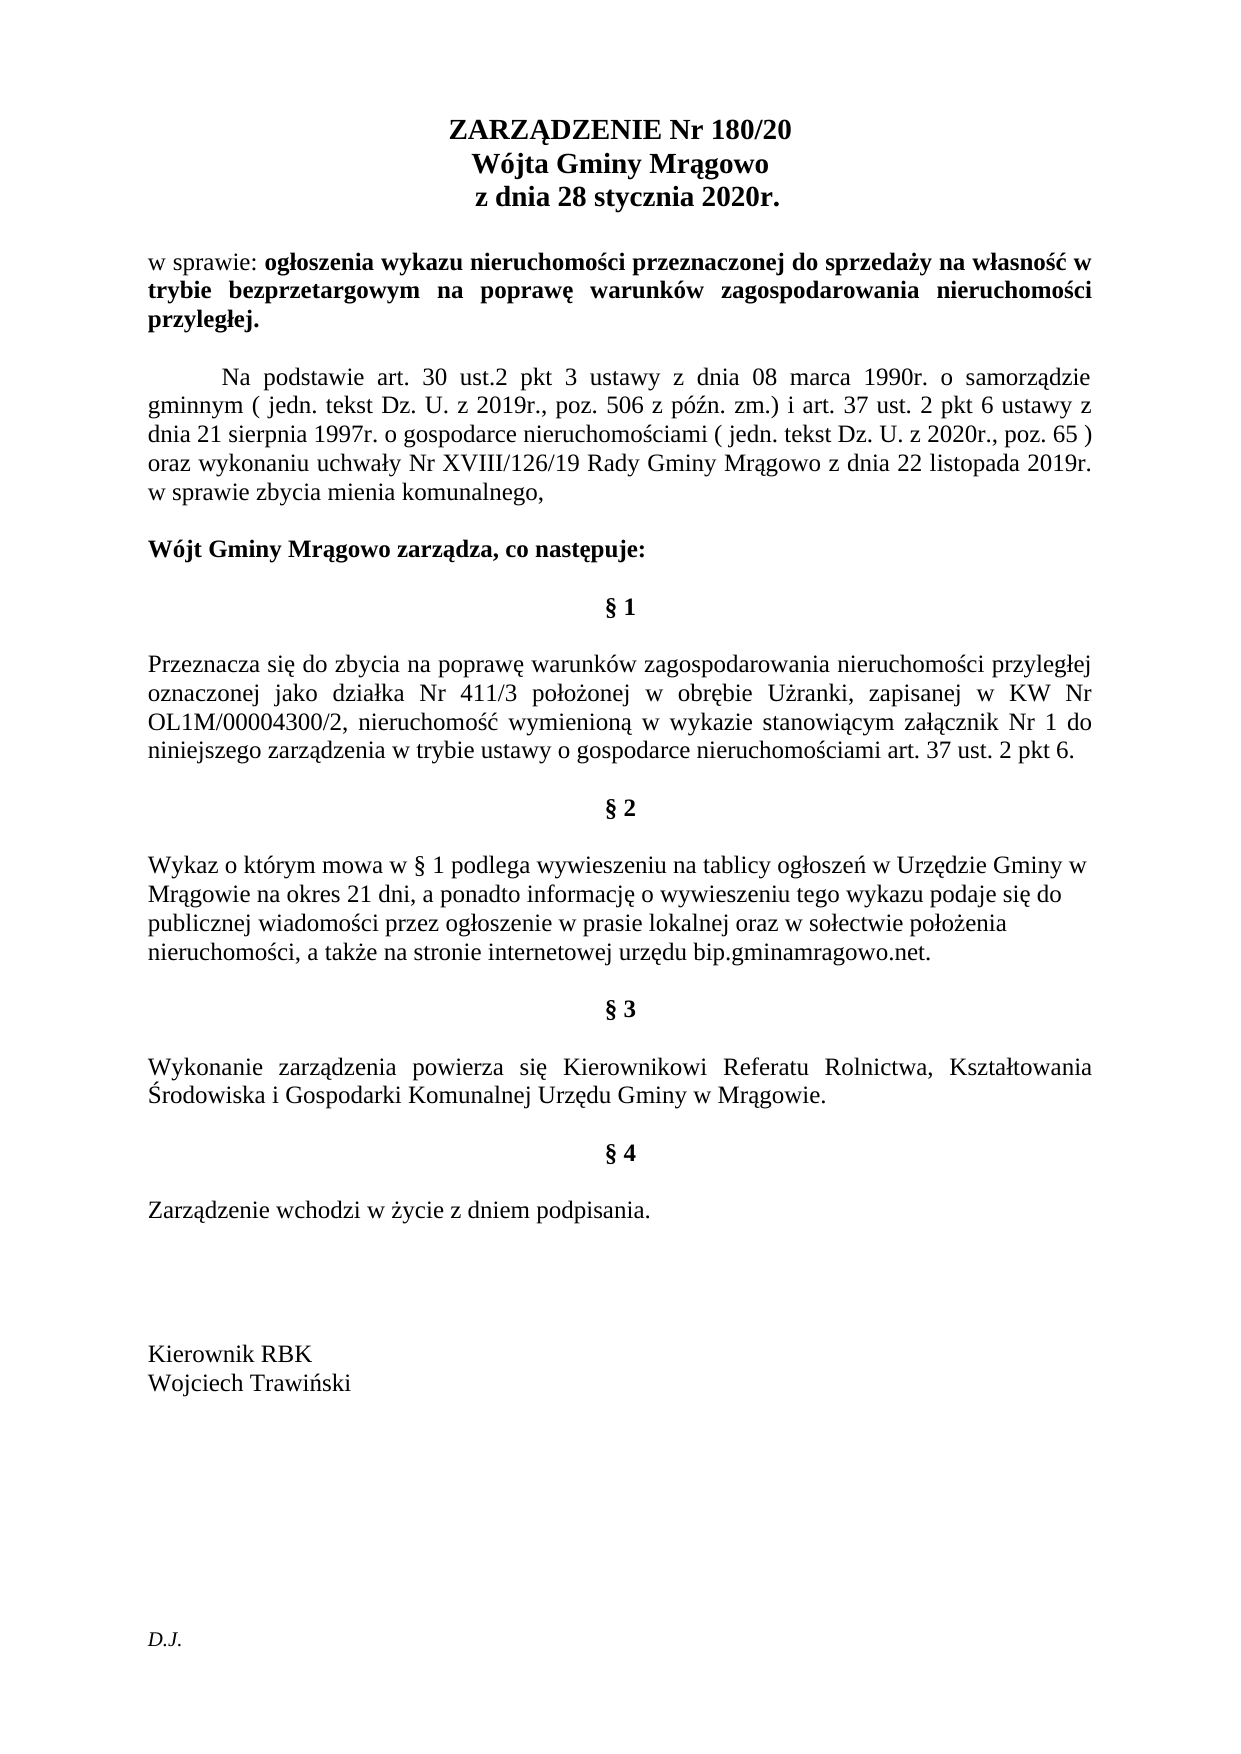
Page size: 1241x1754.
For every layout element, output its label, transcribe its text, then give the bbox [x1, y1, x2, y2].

title ZARZĄDZENIE Nr 180/20 [148, 112, 1093, 146]
text § 3 [148, 994, 1093, 1023]
text D.J. [148, 1627, 1093, 1651]
text z dnia 28 stycznia 2020r. [148, 179, 1093, 213]
text Wójt Gminy Mrągowo zarządza, co następuje: [148, 534, 1093, 563]
text Zarządzenie wchodzi w życie z dniem podpisania. [148, 1195, 1093, 1224]
text Na podstawie art. 30 ust.2 pkt 3 ustawy z dnia 08 marca 1990r. o samorządzie gminnym ( jedn. tekst Dz. U. z 2019r., poz. 506 z późn. zm.) i art. 37 ust. 2 pkt 6 ustawy z dnia 21 sierpnia 1997r. o gospodarce nieruchomościami ( jedn. tekst Dz. U. z 2020r., poz. 65 ) oraz wykonaniu uchwały Nr XVIII/126/19 Rady Gminy Mrągowo z dnia 22 listopada 2019r. w sprawie zbycia mienia komunalnego, [148, 362, 1093, 505]
text § 4 [148, 1138, 1093, 1167]
text Wykaz o którym mowa w § 1 podlega wywieszeniu na tablicy ogłoszeń w Urzędzie Gminy w Mrągowie na okres 21 dni, a ponadto informację o wywieszeniu tego wykazu podaje się do publicznej wiadomości przez ogłoszenie w prasie lokalnej oraz w sołectwie położenia nieruchomości, a także na stronie internetowej urzędu bip.gminamragowo.net. [148, 850, 1093, 965]
text w sprawie: ogłoszenia wykazu nieruchomości przeznaczonej do sprzedaży na własność w trybie bezprzetargowym na poprawę warunków zagospodarowania nieruchomości przyległej. [148, 247, 1093, 333]
text Wojciech Trawiński [148, 1368, 1093, 1397]
text § 1 [148, 592, 1093, 620]
text Kierownik RBK [148, 1339, 1093, 1368]
text Przeznacza się do zbycia na poprawę warunków zagospodarowania nieruchomości przyległej oznaczonej jako działka Nr 411/3 położonej w obrębie Użranki, zapisanej w KW Nr OL1M/00004300/2, nieruchomość wymienioną w wykazie stanowiącym załącznik Nr 1 do niniejszego zarządzenia w trybie ustawy o gospodarce nieruchomościami art. 37 ust. 2 pkt 6. [148, 649, 1093, 764]
text § 2 [148, 793, 1093, 822]
text Wójta Gminy Mrągowo [148, 146, 1093, 179]
text Wykonanie zarządzenia powierza się Kierownikowi Referatu Rolnictwa, Kształtowania Środowiska i Gospodarki Komunalnej Urzędu Gminy w Mrągowie. [148, 1052, 1093, 1109]
